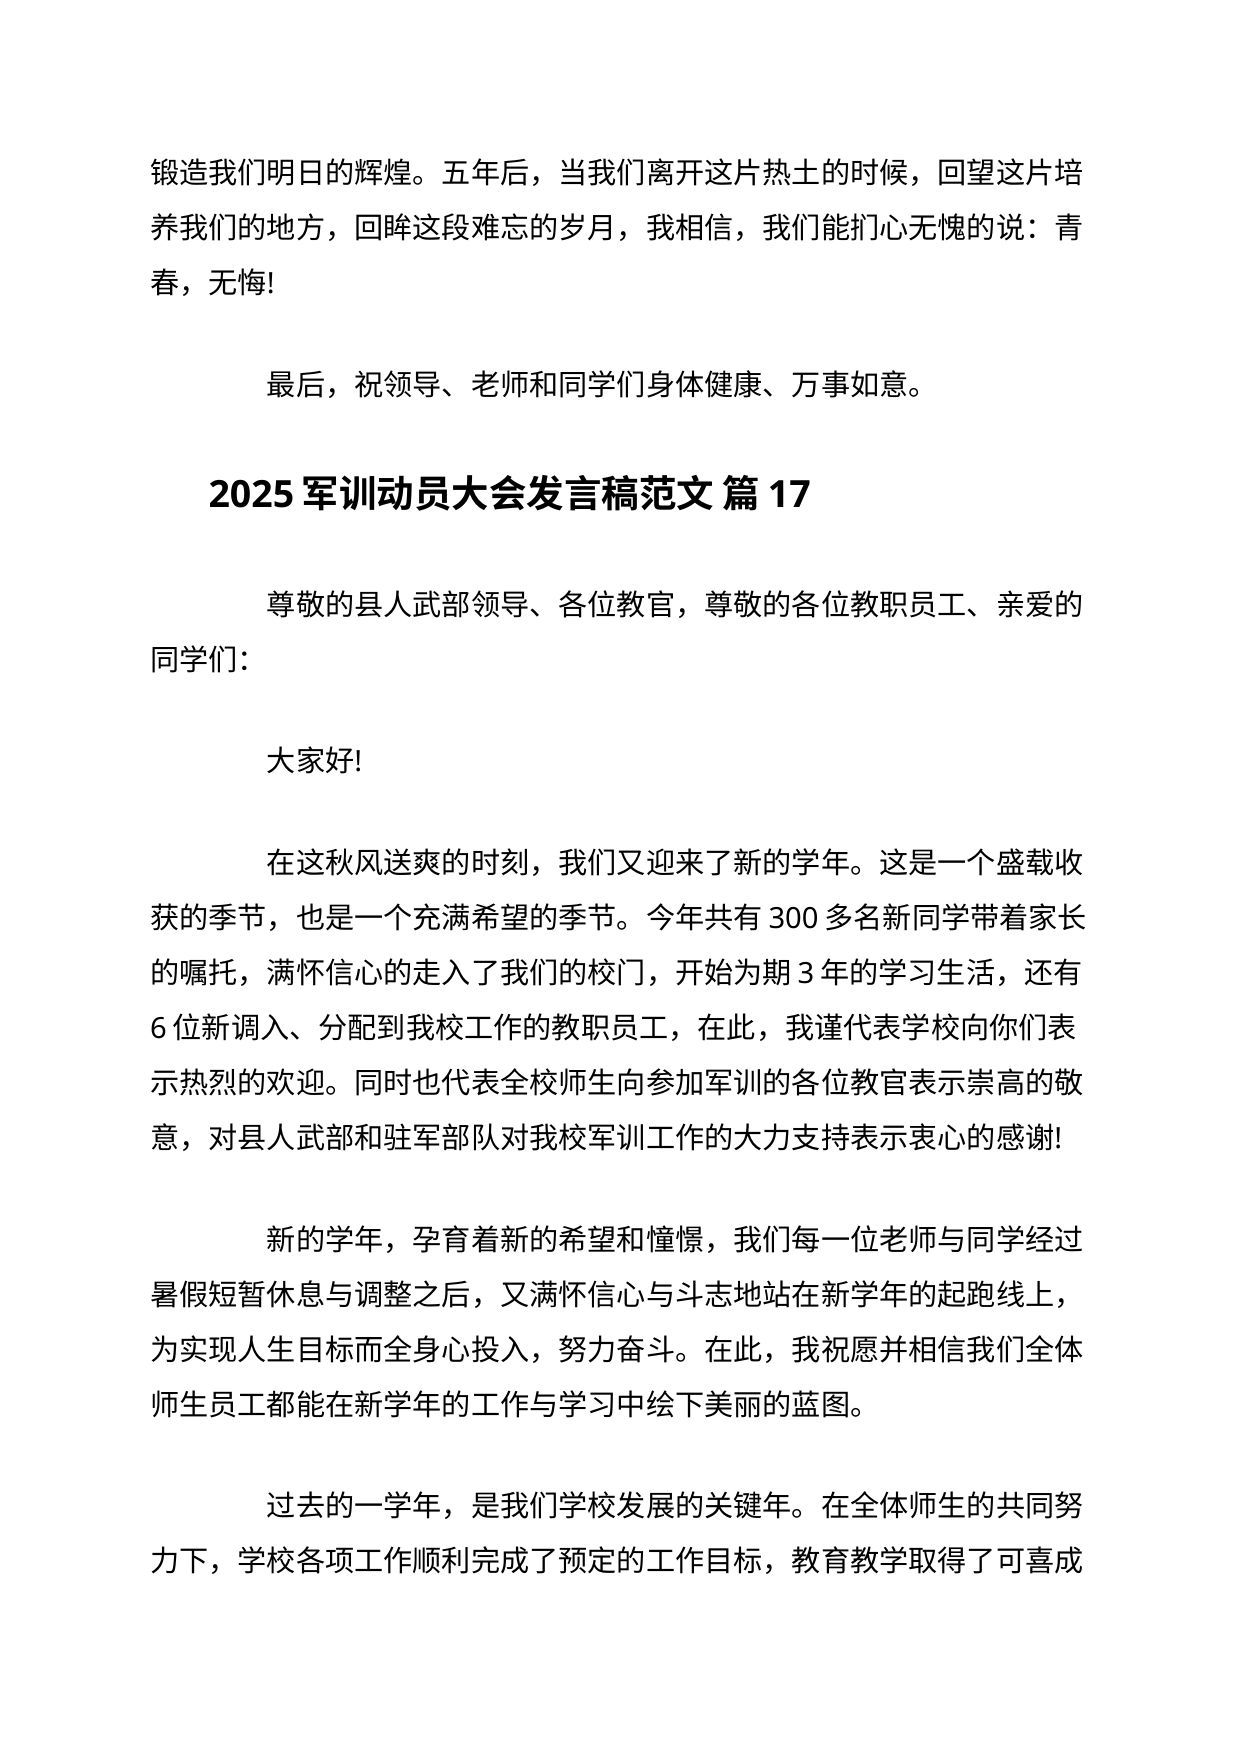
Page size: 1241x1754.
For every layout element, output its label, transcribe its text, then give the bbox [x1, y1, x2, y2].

text 在这秋风送爽的时刻，我们又迎来了新的学年。这是一个盛载收获的季节，也是一个充满希望的季节。今年共有300多名新同学带着家长的嘱托，满怀信心的走入了我们的校门，开始为期3年的学习生活，还有6位新调入、分配到我校工作的教职员工，在此，我谨代表学校向你们表示热烈的欢迎。同时也代表全校师生向参加军训的各位教官表示崇高的敬意，对县人武部和驻军部队对我校军训工作的大力支持表示衷心的感谢! [150, 840, 1090, 1157]
text 2025军训动员大会发言稿范文 篇17 [150, 463, 1090, 518]
text 最后，祝领导、老师和同学们身体健康、万事如意。 [150, 362, 1090, 404]
text 新的学年，孕育着新的希望和憧憬，我们每一位老师与同学经过暑假短暂休息与调整之后，又满怀信心与斗志地站在新学年的起跑线上，为实现人生目标而全身心投入，努力奋斗。在此，我祝愿并相信我们全体师生员工都能在新学年的工作与学习中绘下美丽的蓝图。 [150, 1217, 1090, 1423]
text 尊敬的县人武部领导、各位教官，尊敬的各位教职员工、亲爱的同学们： [150, 581, 1090, 678]
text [150, 1483, 1090, 1580]
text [150, 150, 1090, 302]
text 大家好! [150, 738, 1090, 780]
